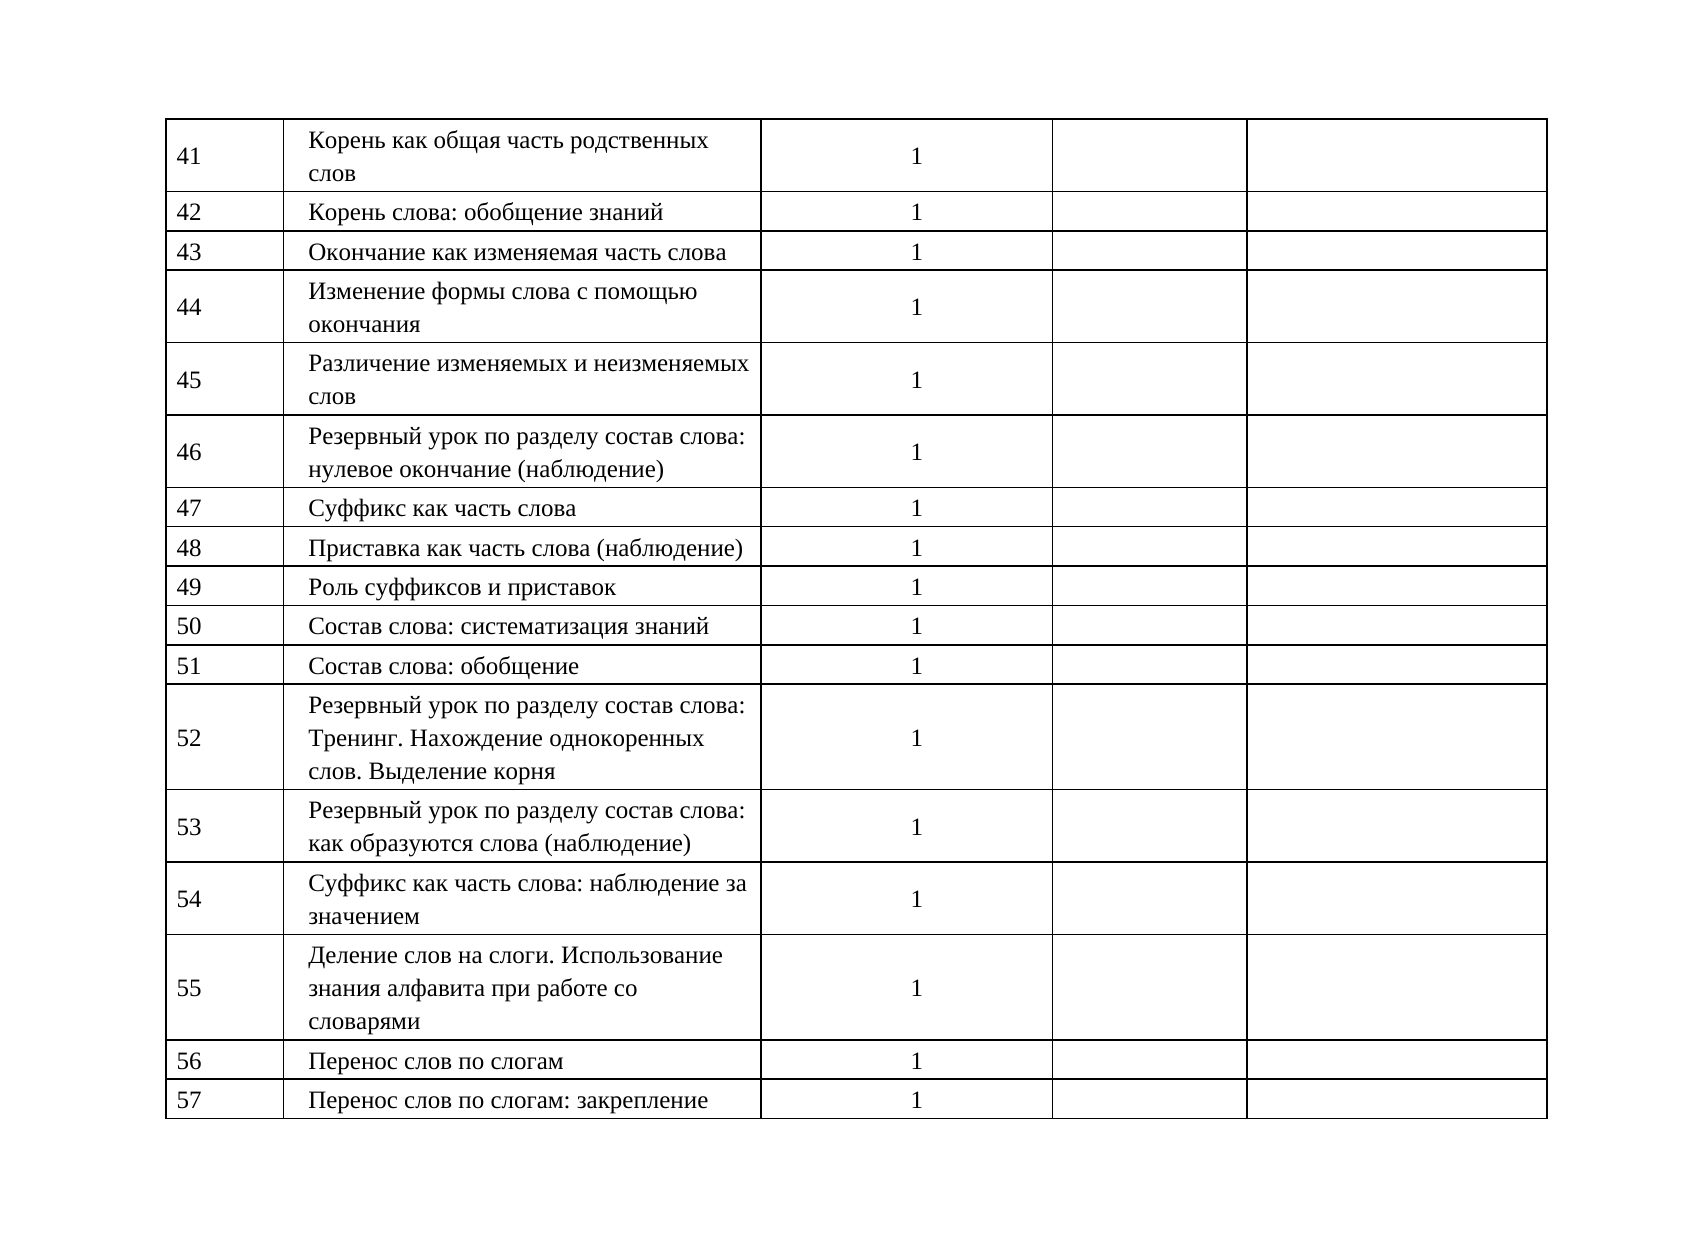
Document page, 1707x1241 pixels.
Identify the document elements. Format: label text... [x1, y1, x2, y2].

table_cell [1248, 567, 1546, 604]
table_cell Приставка как часть слова (наблюдение) [284, 527, 760, 565]
table_cell [1053, 935, 1246, 1039]
table_cell 44 [167, 271, 283, 342]
table_cell 1 [762, 343, 1052, 414]
table_cell 46 [167, 416, 283, 486]
table_cell [1053, 120, 1246, 191]
table_cell Окончание как изменяемая часть слова [284, 232, 760, 269]
table_cell 56 [167, 1041, 283, 1078]
table_cell [1053, 685, 1246, 789]
table_cell [1248, 343, 1546, 414]
table_cell [1248, 1080, 1546, 1118]
table_cell Состав слова: обобщение [284, 646, 760, 683]
table_cell [1053, 527, 1246, 565]
table_cell Резервный урок по разделу состав слова: Тренинг. Нахождение однокоренных слов. Выделение корня [284, 685, 760, 789]
table_cell [1248, 606, 1546, 644]
table_cell Корень как общая часть родственных слов [284, 120, 760, 191]
table_cell [1248, 271, 1546, 342]
table_cell [1248, 790, 1546, 861]
table_cell 1 [762, 488, 1052, 526]
table_cell 1 [762, 606, 1052, 644]
table_cell 1 [762, 1080, 1052, 1118]
table_cell [1053, 863, 1246, 933]
table_cell 45 [167, 343, 283, 414]
table_cell 47 [167, 488, 283, 526]
table_cell 1 [762, 120, 1052, 191]
table_cell [1248, 416, 1546, 486]
table_cell Суффикс как часть слова: наблюдение за значением [284, 863, 760, 933]
table_cell 42 [167, 192, 283, 230]
table_cell Роль суффиксов и приставок [284, 567, 760, 604]
table_cell [1248, 527, 1546, 565]
table_cell 1 [762, 232, 1052, 269]
table_cell [1053, 416, 1246, 486]
table_cell 52 [167, 685, 283, 789]
table_cell [1248, 488, 1546, 526]
table_cell 1 [762, 271, 1052, 342]
table_cell [1248, 685, 1546, 789]
table_cell [1053, 1080, 1246, 1118]
table_cell Перенос слов по слогам: закрепление [284, 1080, 760, 1118]
table_cell [1053, 271, 1246, 342]
table_cell [1248, 863, 1546, 933]
table_cell 1 [762, 1041, 1052, 1078]
table_cell 1 [762, 567, 1052, 604]
table_cell 53 [167, 790, 283, 861]
table_cell [1248, 1041, 1546, 1078]
table_cell [1248, 232, 1546, 269]
table_cell 1 [762, 192, 1052, 230]
table_cell Изменение формы слова с помощью окончания [284, 271, 760, 342]
table_cell Состав слова: систематизация знаний [284, 606, 760, 644]
table_cell [1248, 935, 1546, 1039]
table_cell [1053, 343, 1246, 414]
table_cell 41 [167, 120, 283, 191]
table_cell 1 [762, 646, 1052, 683]
table_cell [1053, 567, 1246, 604]
table_cell 1 [762, 863, 1052, 933]
table_cell Перенос слов по слогам [284, 1041, 760, 1078]
table_cell [1248, 192, 1546, 230]
table_cell 49 [167, 567, 283, 604]
table_cell 1 [762, 527, 1052, 565]
table_cell [1053, 606, 1246, 644]
table_cell 57 [167, 1080, 283, 1118]
table_cell Резервный урок по разделу состав слова: нулевое окончание (наблюдение) [284, 416, 760, 486]
table_cell [1053, 1041, 1246, 1078]
table_cell Различение изменяемых и неизменяемых слов [284, 343, 760, 414]
table_cell Суффикс как часть слова [284, 488, 760, 526]
table_cell [1053, 488, 1246, 526]
table_cell 50 [167, 606, 283, 644]
table_cell [1248, 646, 1546, 683]
table_cell Корень слова: обобщение знаний [284, 192, 760, 230]
table_cell 1 [762, 935, 1052, 1039]
table_cell Деление слов на слоги. Использование знания алфавита при работе со словарями [284, 935, 760, 1039]
table_cell 1 [762, 790, 1052, 861]
table_cell 51 [167, 646, 283, 683]
table_cell 1 [762, 416, 1052, 486]
table_cell Резервный урок по разделу состав слова: как образуются слова (наблюдение) [284, 790, 760, 861]
table_cell [1053, 192, 1246, 230]
table_cell [1248, 120, 1546, 191]
table_cell 54 [167, 863, 283, 933]
table_cell [1053, 646, 1246, 683]
table_cell [1053, 232, 1246, 269]
table_cell 1 [762, 685, 1052, 789]
table_cell 48 [167, 527, 283, 565]
table_cell [1053, 790, 1246, 861]
table_cell 55 [167, 935, 283, 1039]
table_cell 43 [167, 232, 283, 269]
